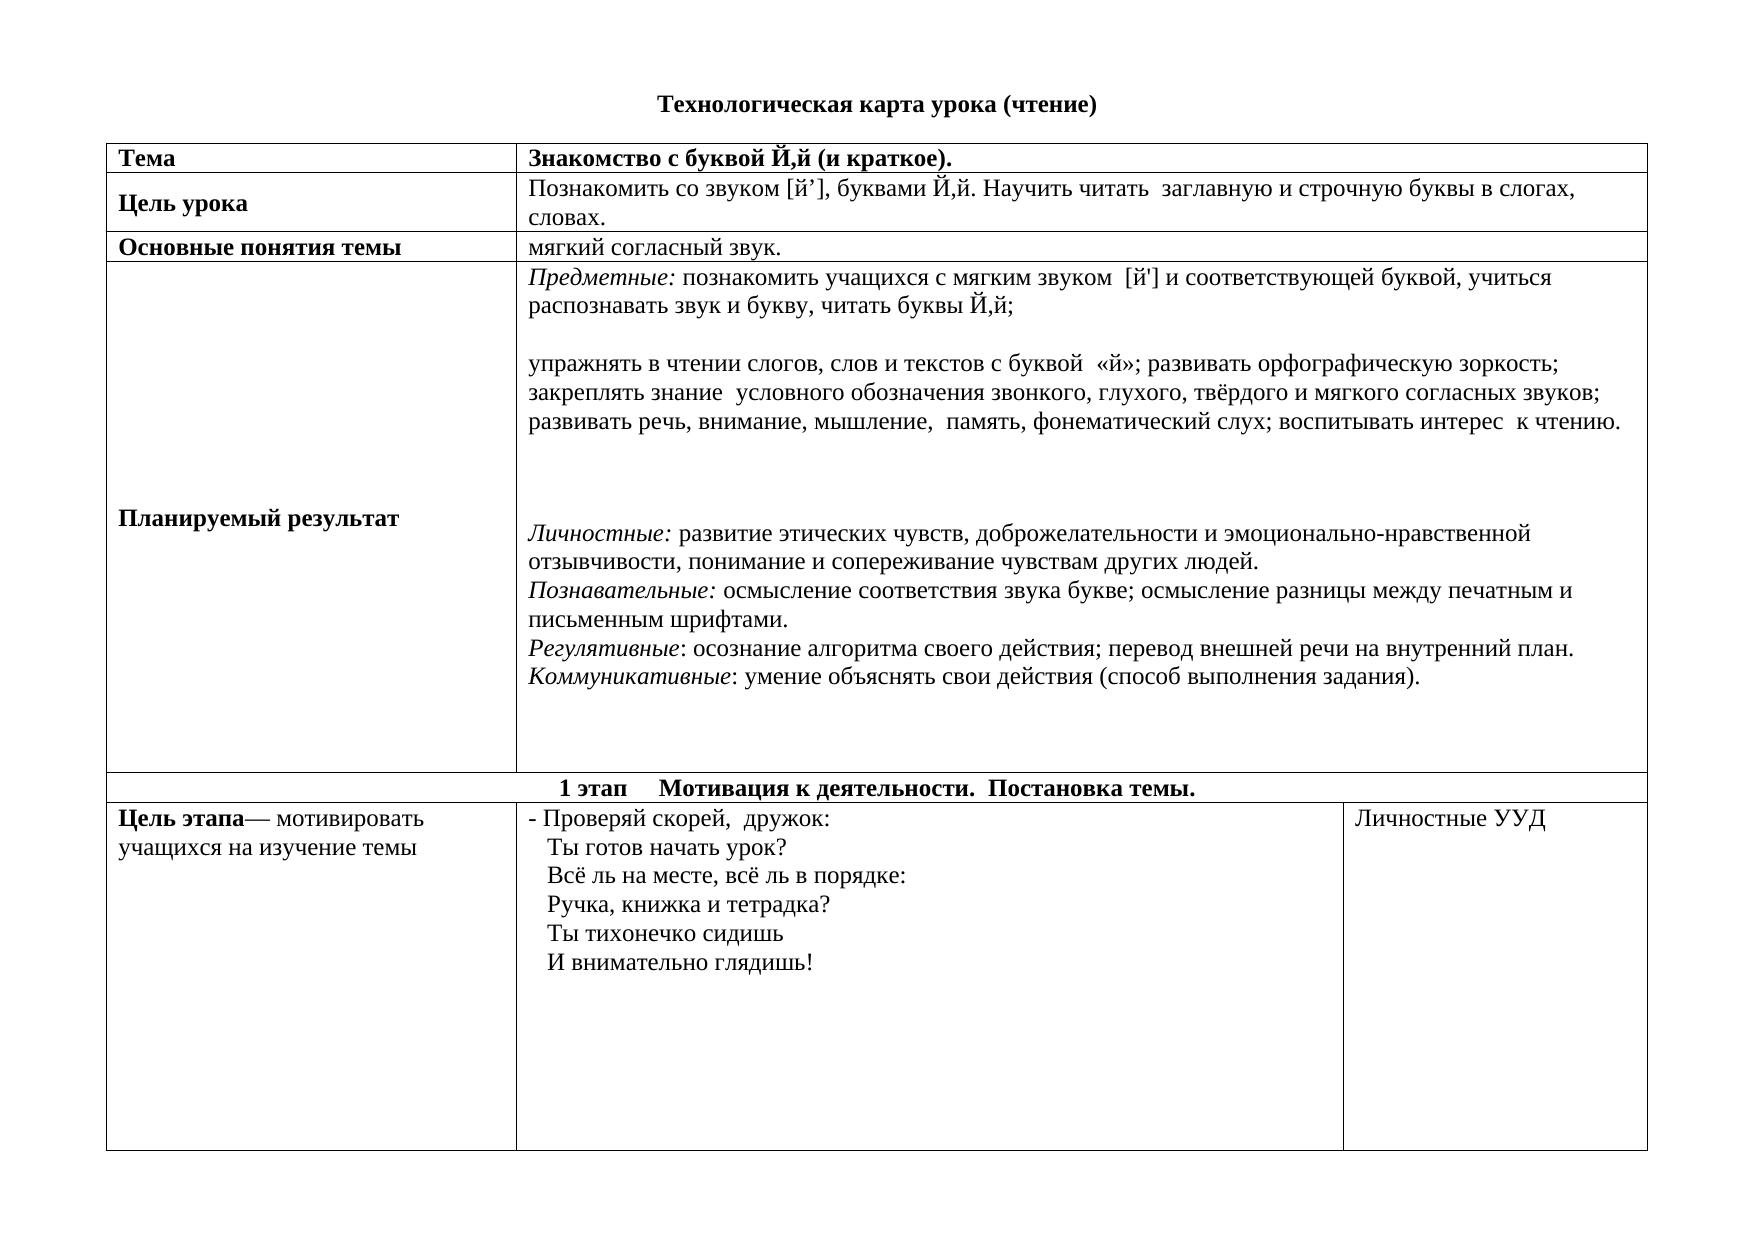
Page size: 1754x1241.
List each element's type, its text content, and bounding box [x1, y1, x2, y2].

table_header Знакомство с буквой Й,й (и краткое). [517, 144, 1647, 172]
table_cell Цель урока [107, 173, 516, 231]
table_cell мягкий согласный звук. [517, 232, 1647, 261]
table_header Тема [107, 144, 516, 172]
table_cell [1344, 803, 1647, 1150]
table_cell [517, 262, 1647, 772]
table_cell [107, 803, 516, 1150]
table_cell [517, 803, 1343, 1150]
text Технологическая карта урока (чтение) [118, 89, 1636, 117]
table_cell Основные понятия темы [107, 232, 516, 261]
table_cell Планируемый результат [107, 262, 516, 772]
table_cell 1 этап Мотивация к деятельности. Постановка темы. [107, 773, 1647, 802]
table_cell Познакомить со звуком [й’], буквами Й,й. Научить читать заглавную и строчную буквы в слогах, словах. [517, 173, 1647, 231]
